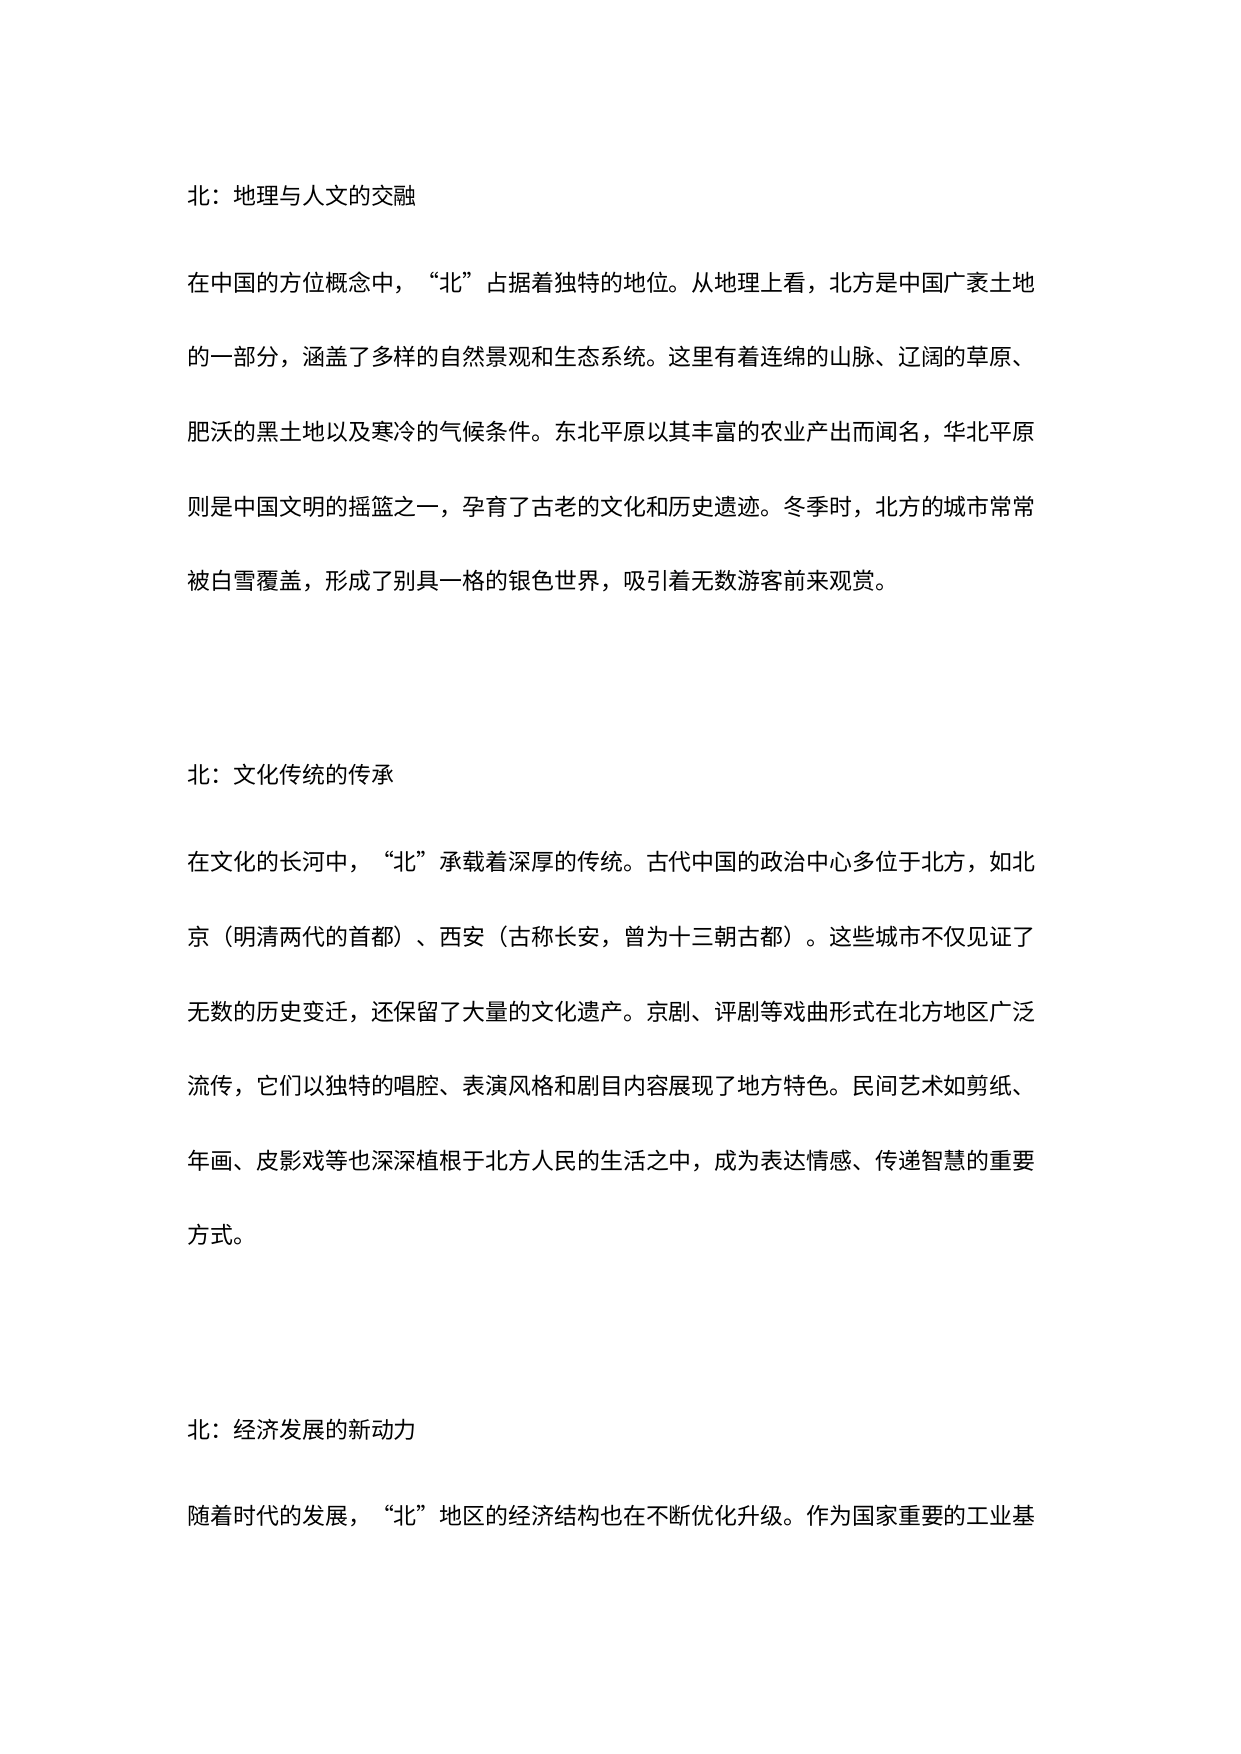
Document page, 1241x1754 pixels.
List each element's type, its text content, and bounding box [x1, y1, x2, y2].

text 北：文化传统的传承 [187, 742, 1053, 807]
text 北：地理与人文的交融 [187, 162, 1053, 227]
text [187, 1482, 1053, 1547]
text 在文化的长河中，“北”承载着深厚的传统。古代中国的政治中心多位于北方，如北京（明清两代的首都）、西安（古称长安，曾为十三朝古都）。这些城市不仅见证了无数的历史变迁，还保留了大量的文化遗产。京剧、评剧等戏曲形式在北方地区广泛流传，它们以独特的唱腔、表演风格和剧目内容展现了地方特色。民间艺术如剪纸、年画、皮影戏等也深深植根于北方人民的生活之中，成为表达情感、传递智慧的重要方式。 [187, 828, 1053, 1267]
text 在中国的方位概念中，“北”占据着独特的地位。从地理上看，北方是中国广袤土地的一部分，涵盖了多样的自然景观和生态系统。这里有着连绵的山脉、辽阔的草原、肥沃的黑土地以及寒冷的气候条件。东北平原以其丰富的农业产出而闻名，华北平原则是中国文明的摇篮之一，孕育了古老的文化和历史遗迹。冬季时，北方的城市常常被白雪覆盖，形成了别具一格的银色世界，吸引着无数游客前来观赏。 [187, 248, 1053, 612]
text 北：经济发展的新动力 [187, 1396, 1053, 1461]
